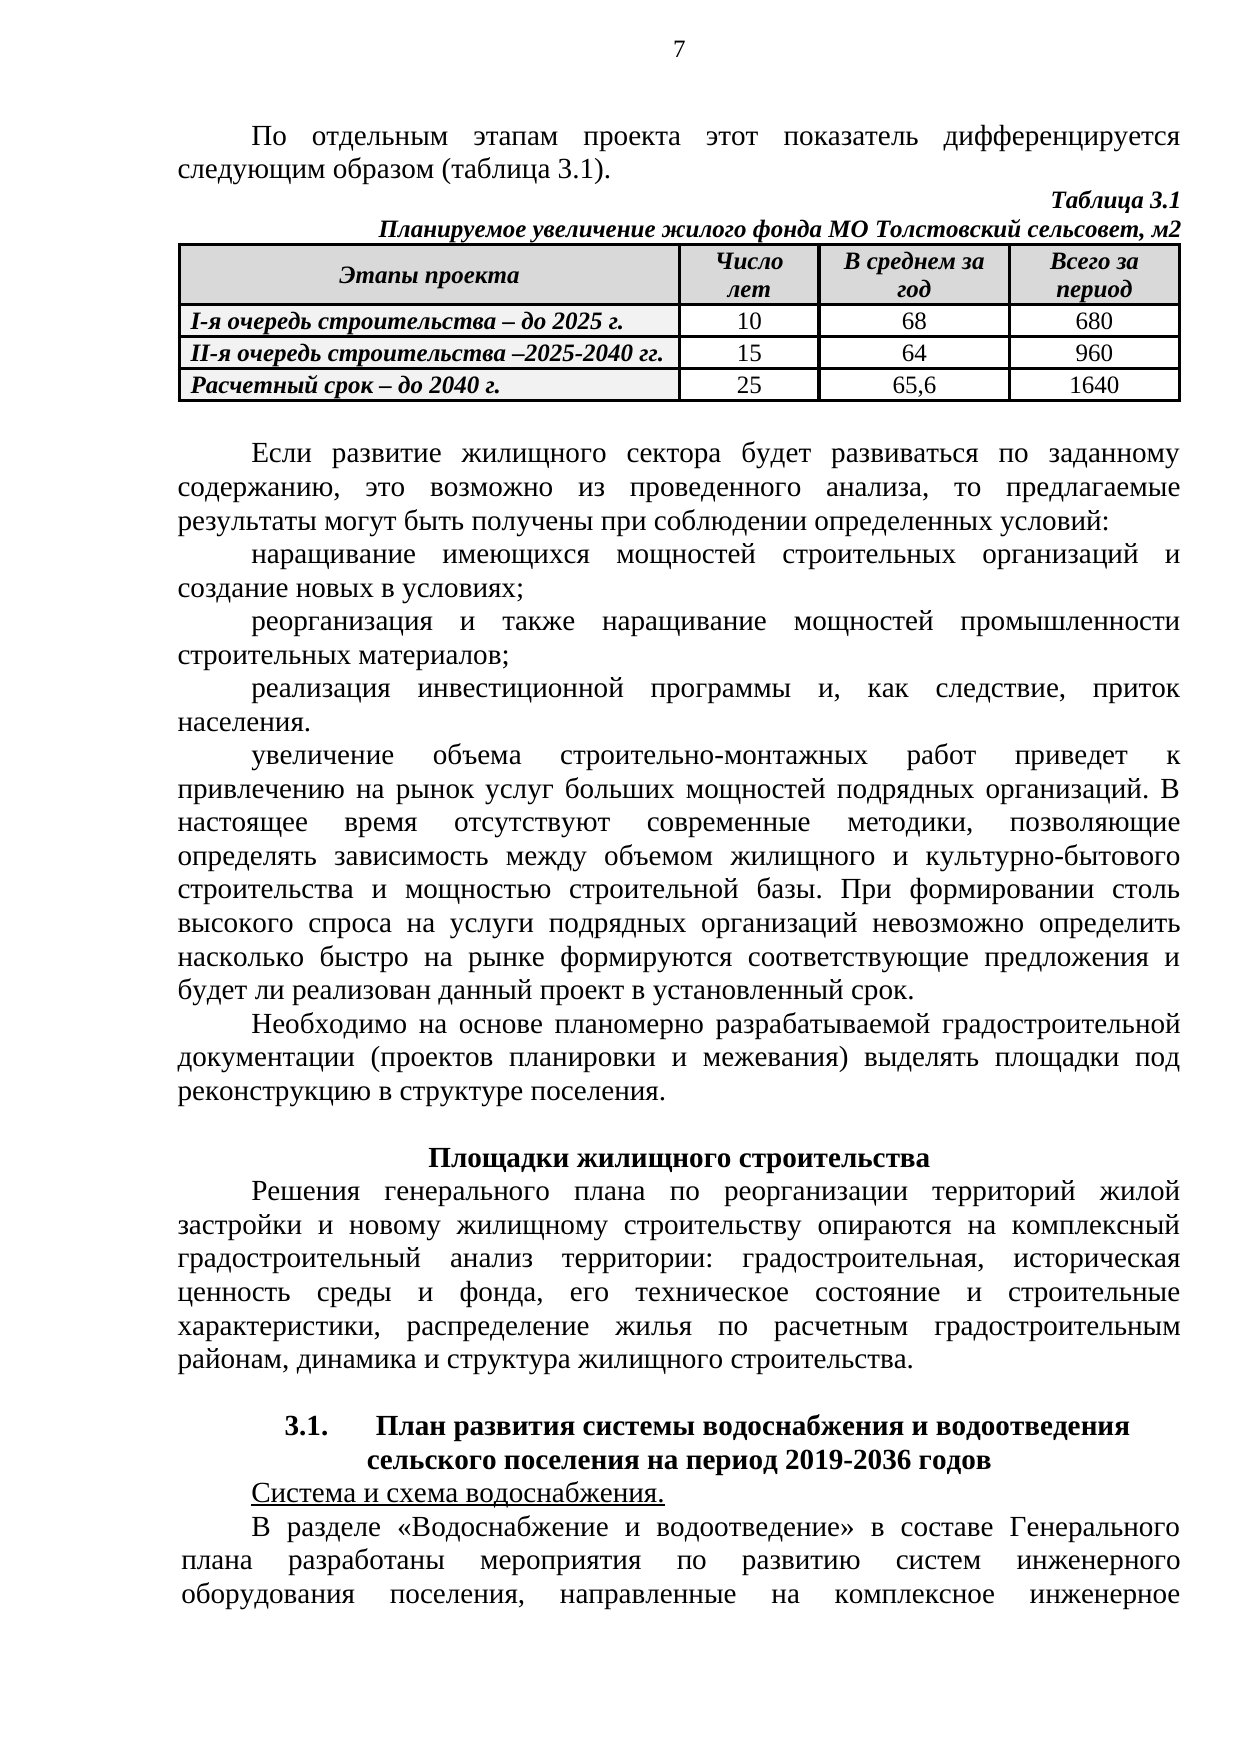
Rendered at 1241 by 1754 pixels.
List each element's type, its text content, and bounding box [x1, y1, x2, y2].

table_cell II-я очередь строительства –2025-2040 гг. [181, 338, 678, 367]
text реорганизация и также наращивание мощностей промышленности строительных материалов; [177, 603, 1181, 670]
table_cell Расчетный срок – до 2040 г. [181, 370, 678, 399]
text наращивание имеющихся мощностей строительных организаций и создание новых в условиях; [177, 536, 1181, 603]
text Система и схема водоснабжения. [177, 1475, 1181, 1509]
subtitle Площадки жилищного строительства [177, 1140, 1181, 1173]
table_cell 25 [681, 370, 817, 399]
text Решения генерального плана по реорганизации территорий жилой застройки и новому жилищному строительству опираются на комплексный градостроительный анализ территории: градостроительная, историческая ценность среды и фонда, его техническое состояние и строительные характеристики, распределение жилья по расчетным градостроительным районам, динамика и структура жилищного строительства. [177, 1173, 1181, 1375]
text Необходимо на основе планомерно разрабатываемой градостроительной документации (проектов планировки и межевания) выделять площадки под реконструкцию в структуре поселения. [177, 1006, 1181, 1106]
table_cell 68 [821, 306, 1008, 335]
table_header В среднем за год [821, 246, 1008, 303]
list План развития системы водоснабжения и водоотведения сельского поселения на период 2019-2036 годов [177, 1408, 1181, 1475]
table_header Этапы проекта [181, 246, 678, 303]
table_cell 15 [681, 338, 817, 367]
table_cell 960 [1011, 338, 1178, 367]
text По отдельным этапам проекта этот показатель дифференцируется следующим образом (таблица 3.1). [177, 118, 1181, 185]
table_header Число лет [681, 246, 817, 303]
text Если развитие жилищного сектора будет развиваться по заданному содержанию, это возможно из проведенного анализа, то предлагаемые результаты могут быть получены при соблюдении определенных условий: [177, 436, 1181, 536]
table_cell I-я очередь строительства – до 2025 г. [181, 306, 678, 335]
text Планируемое увеличение жилого фонда МО Толстовский сельсовет, м2 [177, 214, 1181, 243]
table_cell 64 [821, 338, 1008, 367]
table_cell 680 [1011, 306, 1178, 335]
table_cell 1640 [1011, 370, 1178, 399]
text реализация инвестиционной программы и, как следствие, приток населения. [177, 670, 1181, 737]
table_header Всего за период [1011, 246, 1178, 303]
table_cell 65,6 [821, 370, 1008, 399]
text Таблица 3.1 [177, 185, 1181, 214]
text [181, 1509, 1181, 1609]
text увеличение объема строительно-монтажных работ приведет к привлечению на рынок услуг больших мощностей подрядных организаций. В настоящее время отсутствуют современные методики, позволяющие определять зависимость между объемом жилищного и культурно-бытового строительства и мощностью строительной базы. При формировании столь высокого спроса на услуги подрядных организаций невозможно определить насколько быстро на рынке формируются соответствующие предложения и будет ли реализован данный проект в установленный срок. [177, 737, 1181, 1006]
table_cell 10 [681, 306, 817, 335]
